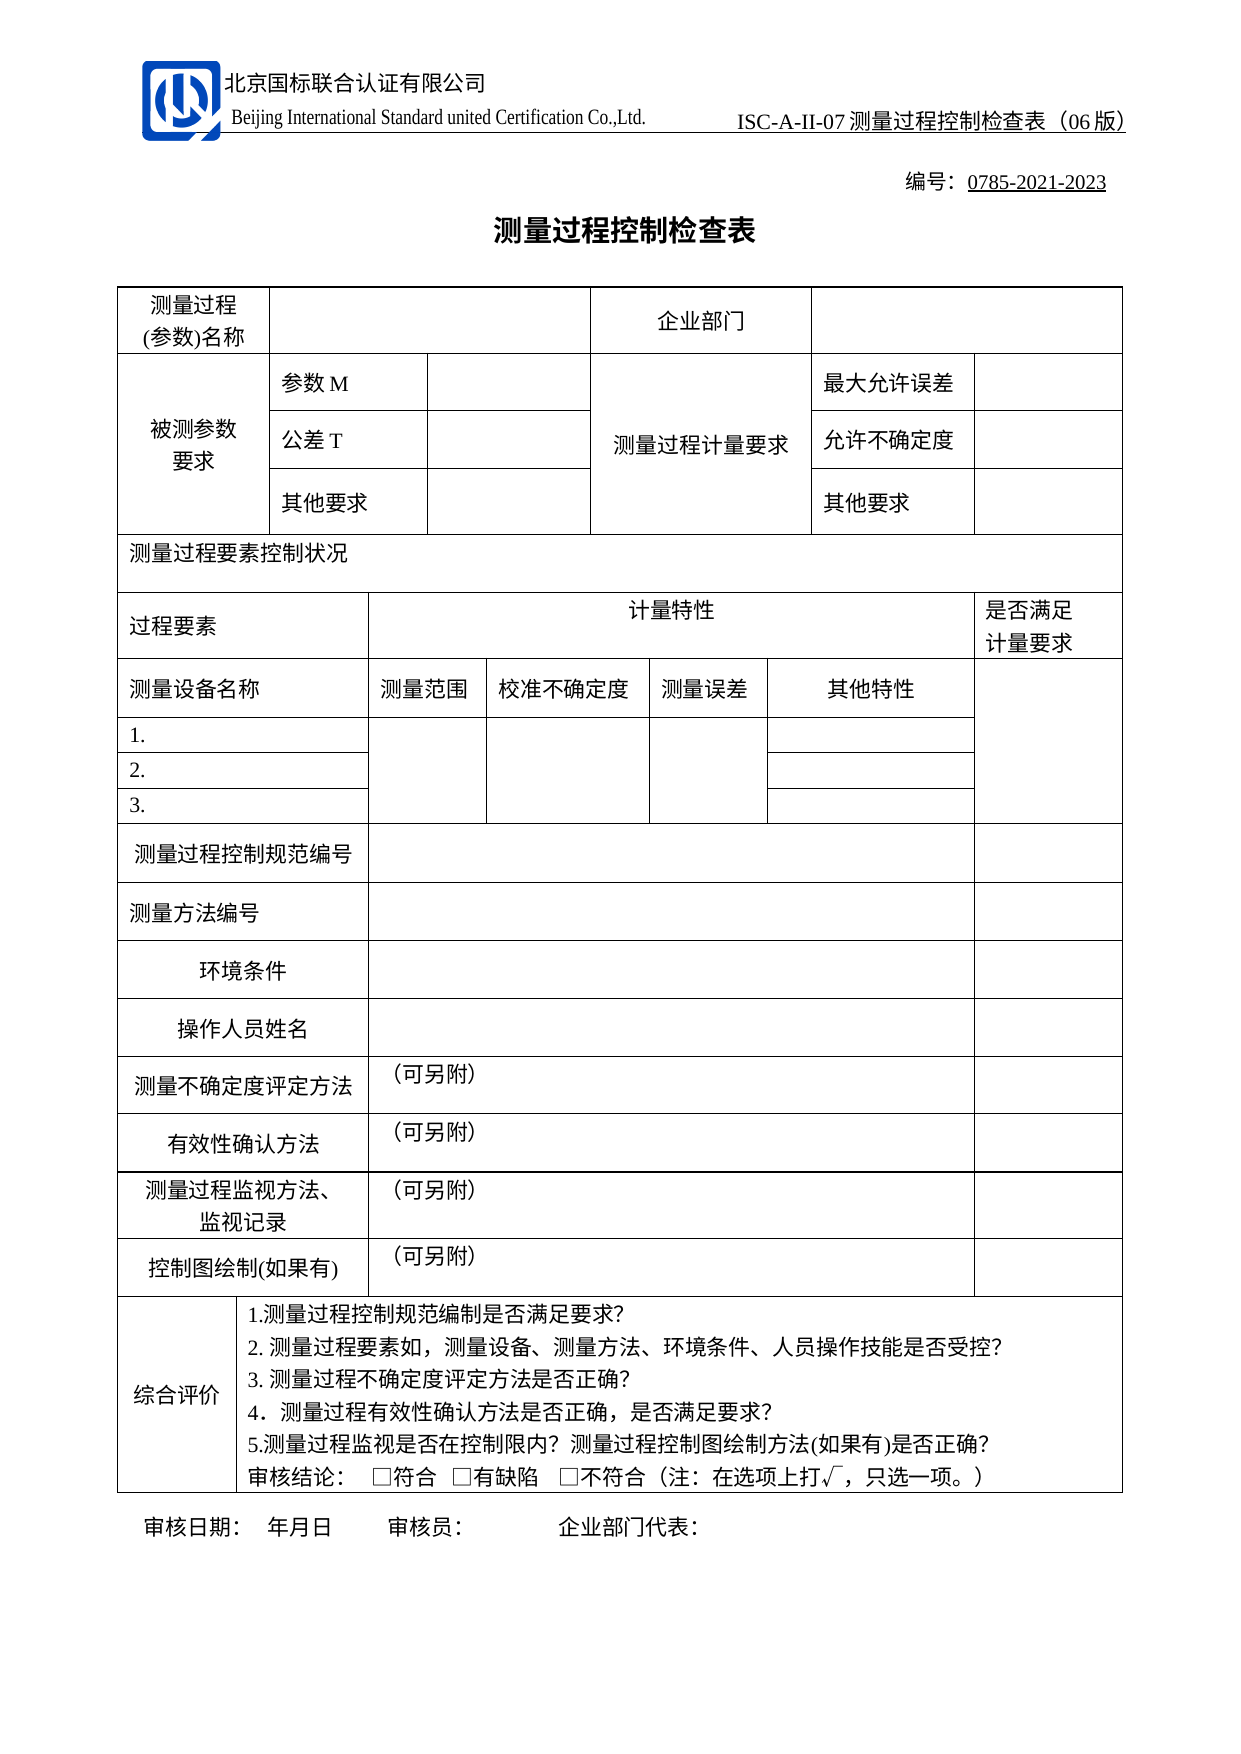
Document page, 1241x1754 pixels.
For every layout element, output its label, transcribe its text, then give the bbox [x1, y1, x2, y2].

text 测量过程控制检查表 [144, 196, 1106, 261]
table_header [812, 288, 1122, 352]
table_cell [369, 883, 974, 940]
table_cell 测量过程监视方法、 监视记录 [118, 1173, 368, 1237]
table_cell [428, 411, 590, 468]
text 审核日期： 年月日 审核员： 企业部门代表： [144, 1509, 1106, 1542]
table_cell [975, 411, 1122, 468]
table_cell [975, 941, 1122, 998]
table_cell [768, 753, 974, 788]
table_cell 测量设备名称 [118, 659, 368, 717]
table_cell 测量过程计量要求 [591, 354, 811, 534]
table_cell 测量不确定度评定方法 [118, 1057, 368, 1113]
table_header 企业部门 [591, 288, 811, 352]
table_cell 公差T [270, 411, 427, 468]
table_cell [487, 718, 649, 823]
table_cell [975, 469, 1122, 534]
table_cell 校准不确定度 [487, 659, 649, 717]
table_cell [369, 718, 486, 823]
table_cell 测量范围 [369, 659, 486, 717]
table_cell [650, 718, 767, 823]
table_cell [975, 1114, 1122, 1171]
table_cell （可另附） [369, 1114, 974, 1171]
table_cell 其他要求 [812, 469, 974, 534]
table_cell [975, 354, 1122, 410]
table_cell 综合评价 [118, 1297, 236, 1492]
table_cell 过程要素 [118, 593, 368, 658]
table_cell [975, 883, 1122, 940]
table_cell [369, 999, 974, 1056]
table_cell 测量过程要素控制状况 [118, 535, 1122, 592]
text 编号：0785-2021-2023 [144, 164, 1106, 196]
table_cell 被测参数 要求 [118, 354, 269, 534]
table_cell 测量方法编号 [118, 883, 368, 940]
table_header [270, 288, 590, 352]
table_cell [768, 718, 974, 752]
table_cell [975, 1057, 1122, 1113]
table_cell （可另附） [369, 1239, 974, 1296]
table_cell 测量过程控制规范编号 [118, 824, 368, 882]
table_cell [975, 1239, 1122, 1296]
table_cell 1.测量过程控制规范编制是否满足要求？ 2. 测量过程要素如，测量设备、测量方法、环境条件、人员操作技能是否受控？ 3. 测量过程不确定度评定方法是否正确？ 4．测量过程有效性确认方法是否正确，是否满足要求？ 5.测量过程监视是否在控制限内？测量过程控制图绘制方法(如果有)是否正确？ 审核结论： □符合 □有缺陷 □不符合（注：在选项上打√，只选一项。） [237, 1297, 1122, 1492]
picture [142, 61, 221, 141]
table_header 测量过程 (参数)名称 [118, 288, 269, 352]
table_cell 环境条件 [118, 941, 368, 998]
table_cell 其他要求 [270, 469, 427, 534]
table_cell （可另附） [369, 1173, 974, 1237]
table_cell [369, 941, 974, 998]
table_cell 最大允许误差 [812, 354, 974, 410]
table_cell 计量特性 [369, 593, 974, 658]
table_cell 有效性确认方法 [118, 1114, 368, 1171]
table_cell [428, 354, 590, 410]
table_cell 控制图绘制(如果有) [118, 1239, 368, 1296]
table_cell [975, 659, 1122, 823]
table_cell 其他特性 [768, 659, 974, 717]
table_cell 3. [118, 789, 368, 823]
table_cell [768, 789, 974, 823]
table_cell 允许不确定度 [812, 411, 974, 468]
table_cell 操作人员姓名 [118, 999, 368, 1056]
table_cell 2. [118, 753, 368, 788]
table_cell 参数M [270, 354, 427, 410]
table_cell [975, 999, 1122, 1056]
table_cell 是否满足 计量要求 [975, 593, 1122, 658]
table_cell 测量误差 [650, 659, 767, 717]
table_cell （可另附） [369, 1057, 974, 1113]
table_cell [975, 1173, 1122, 1237]
table_cell [369, 824, 974, 882]
table_cell [428, 469, 590, 534]
table_cell 1. [118, 718, 368, 752]
table_cell [975, 824, 1122, 882]
